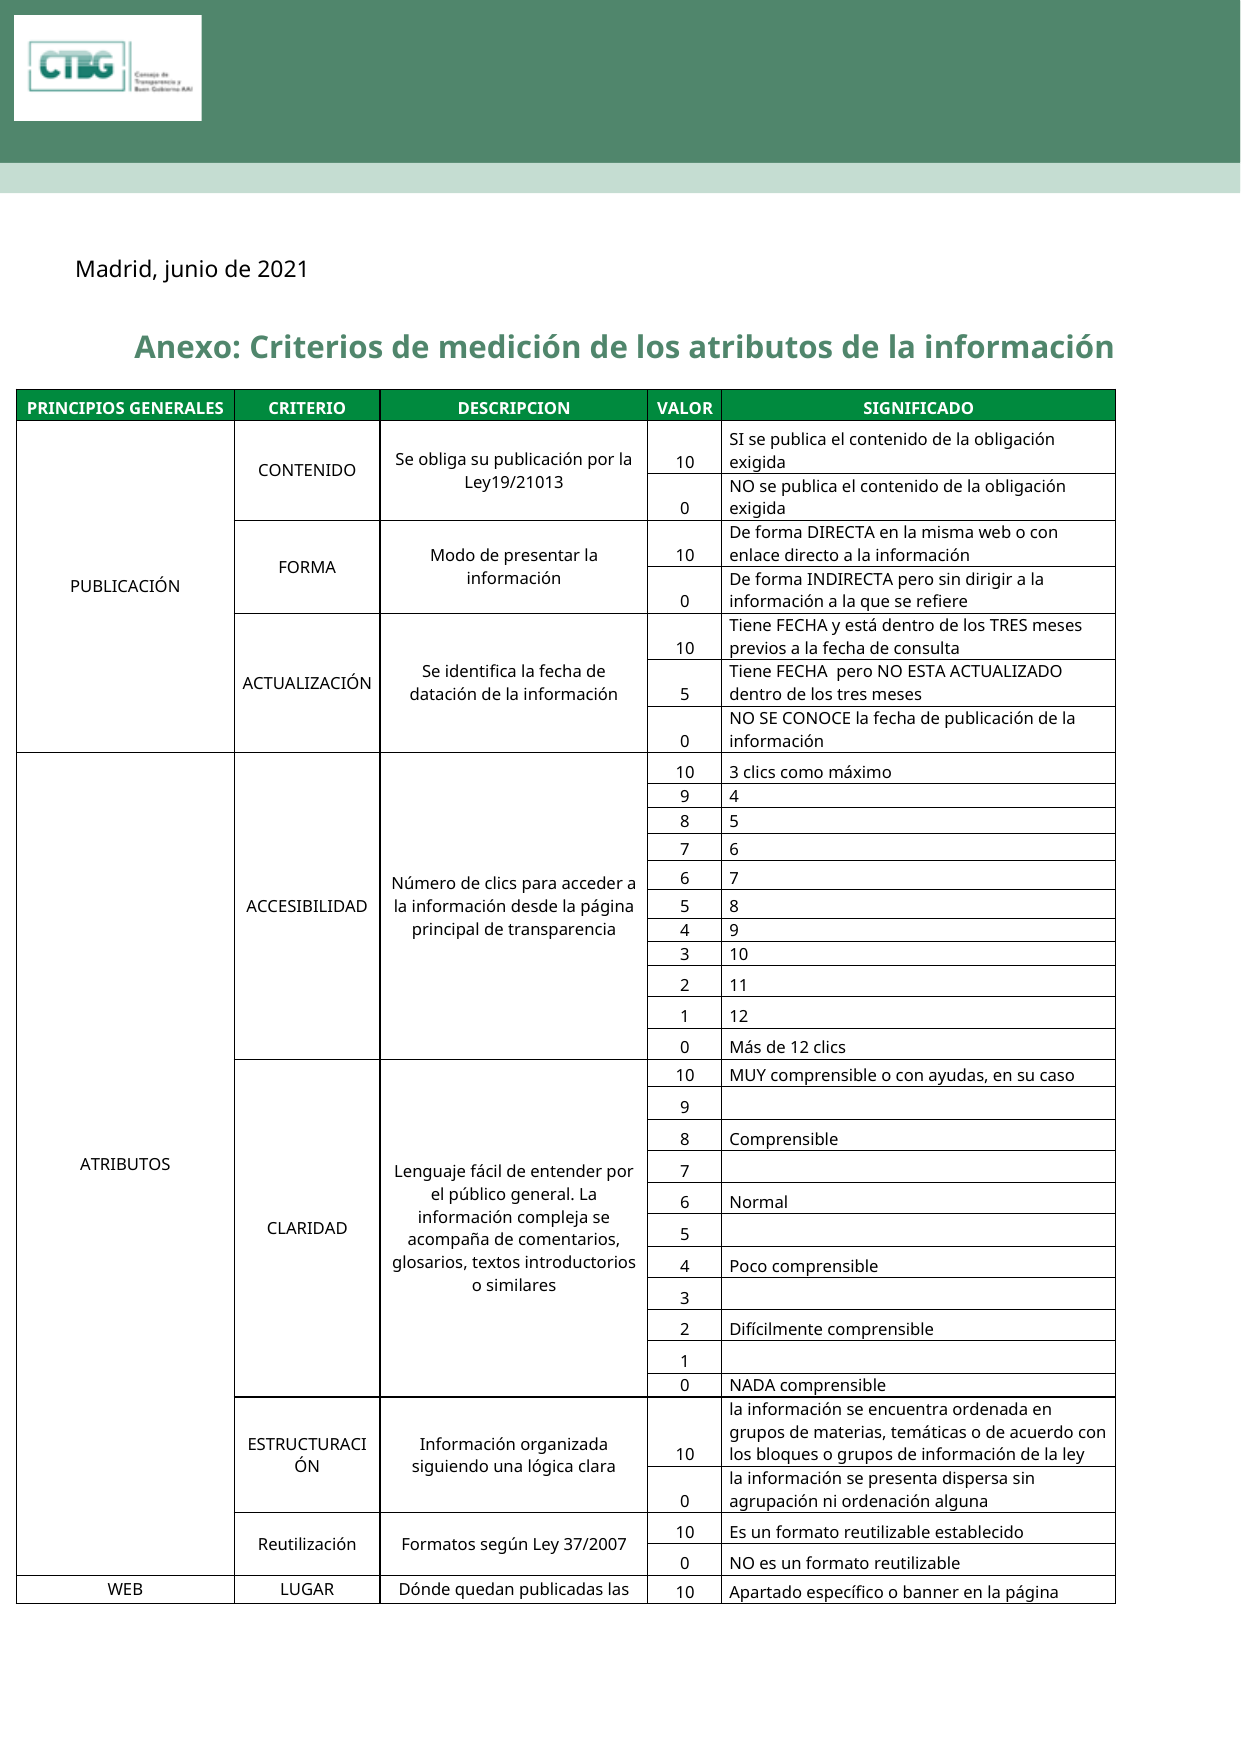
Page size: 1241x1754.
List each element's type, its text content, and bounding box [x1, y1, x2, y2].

table_cell 11 [722, 966, 1115, 996]
table_cell 7 [648, 834, 721, 860]
table_cell ACTUALIZACIÓN [235, 614, 379, 752]
table_header PRINCIPIOS GENERALES [17, 390, 234, 420]
table_cell 0 [648, 1029, 721, 1059]
table_cell 5 [648, 890, 721, 917]
table_cell 2 [648, 1310, 721, 1340]
table_cell 9 [648, 784, 721, 807]
table_cell [722, 1278, 1115, 1309]
table_cell 6 [722, 834, 1115, 860]
table_cell Modo de presentar la información [381, 521, 647, 613]
table_cell 10 [648, 1513, 721, 1543]
table_cell [722, 1341, 1115, 1373]
table_cell 3 clics como máximo [722, 753, 1115, 783]
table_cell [722, 1576, 1115, 1603]
table_cell Se obliga su publicación por la Ley19/21013 [381, 421, 647, 520]
table_cell 0 [648, 474, 721, 520]
table_cell WEB [17, 1576, 234, 1603]
table_cell 5 [648, 660, 721, 706]
table_cell 10 [722, 942, 1115, 965]
table_cell Tiene FECHA y está dentro de los TRES meses previos a la fecha de consulta [722, 614, 1115, 659]
table_cell 3 [648, 1278, 721, 1309]
table_cell Número de clics para acceder a la información desde la página principal de transparencia [381, 753, 647, 1059]
table_cell 1 [648, 1341, 721, 1373]
table_cell NO SE CONOCE la fecha de publicación de la información [722, 707, 1115, 752]
table_cell Es un formato reutilizable establecido [722, 1513, 1115, 1543]
table_cell 4 [648, 1247, 721, 1277]
table_cell 7 [722, 861, 1115, 889]
table_cell Normal [722, 1183, 1115, 1213]
table_cell 0 [648, 567, 721, 613]
table_cell 0 [648, 707, 721, 752]
table_cell 8 [648, 808, 721, 832]
table_cell Formatos según Ley 37/2007 [381, 1513, 647, 1574]
table_cell NADA comprensible [722, 1374, 1115, 1396]
table_cell Difícilmente comprensible [722, 1310, 1115, 1340]
table_header VALOR [648, 390, 721, 420]
table_cell CLARIDAD [235, 1060, 379, 1396]
table_cell 3 [648, 942, 721, 965]
table_cell MUY comprensible o con ayudas, en su caso [722, 1060, 1115, 1086]
table_cell Reutilización [235, 1513, 379, 1574]
table_cell 0 [648, 1544, 721, 1574]
table_cell Se identifica la fecha de datación de la información [381, 614, 647, 752]
table_cell 8 [722, 890, 1115, 917]
table_cell NO se publica el contenido de la obligación exigida [722, 474, 1115, 520]
table_cell 1 [648, 997, 721, 1027]
table_cell la información se presenta dispersa sin agrupación ni ordenación alguna [722, 1467, 1115, 1512]
table_cell PUBLICACIÓN [17, 421, 234, 752]
table_cell LUGAR PUBLICACION [235, 1576, 379, 1603]
table_cell Información organizada siguiendo una lógica clara [381, 1398, 647, 1512]
table_cell Comprensible [722, 1120, 1115, 1150]
table_cell [722, 1087, 1115, 1118]
table_cell Más de 12 clics [722, 1029, 1115, 1059]
table_cell Tiene FECHA pero NO ESTA ACTUALIZADO dentro de los tres meses [722, 660, 1115, 706]
table_cell 10 [648, 1398, 721, 1466]
table_cell 6 [648, 861, 721, 889]
table_cell 5 [722, 808, 1115, 832]
table_cell [722, 1151, 1115, 1182]
table_cell 10 [648, 614, 721, 659]
table_header SIGNIFICADO [722, 390, 1115, 420]
text Madrid, junio de 2021 [75, 253, 1174, 284]
table_cell la información se encuentra ordenada en grupos de materias, temáticas o de acuerdo con los bloques o grupos de información de la ley [722, 1398, 1115, 1466]
table_cell FORMA [235, 521, 379, 613]
table_cell 4 [648, 919, 721, 941]
table_cell [722, 1214, 1115, 1246]
table_cell 2 [648, 966, 721, 996]
table_cell 6 [648, 1183, 721, 1213]
table_header DESCRIPCION [381, 390, 647, 420]
table_cell 9 [648, 1087, 721, 1118]
table_cell 10 [648, 521, 721, 566]
table_cell 12 [722, 997, 1115, 1027]
table_cell CONTENIDO [235, 421, 379, 520]
table_cell De forma DIRECTA en la misma web o con enlace directo a la información [722, 521, 1115, 566]
table_cell 9 [722, 919, 1115, 941]
table_cell Lenguaje fácil de entender por el público general. La información compleja se acompaña de comentarios, glosarios, textos introductorios o similares [381, 1060, 647, 1396]
table_header CRITERIO [235, 390, 379, 420]
table_cell ATRIBUTOS [17, 753, 234, 1574]
table_cell ESTRUCTURACIÓN [235, 1398, 379, 1512]
table_cell 4 [722, 784, 1115, 807]
table_cell 0 [648, 1374, 721, 1396]
table_cell 0 [648, 1467, 721, 1512]
table_cell 10 [648, 753, 721, 783]
table_cell Poco comprensible [722, 1247, 1115, 1277]
table_cell SI se publica el contenido de la obligación exigida [722, 421, 1115, 473]
table_cell 7 [648, 1151, 721, 1182]
table_cell 10 [648, 1060, 721, 1086]
table_cell ACCESIBILIDAD [235, 753, 379, 1059]
table_cell 5 [648, 1214, 721, 1246]
table_cell NO es un formato reutilizable [722, 1544, 1115, 1574]
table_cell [381, 1576, 647, 1603]
table_cell 10 [648, 421, 721, 473]
table_cell De forma INDIRECTA pero sin dirigir a la información a la que se refiere [722, 567, 1115, 613]
table_cell 10 [648, 1576, 721, 1603]
table_cell 8 [648, 1120, 721, 1150]
